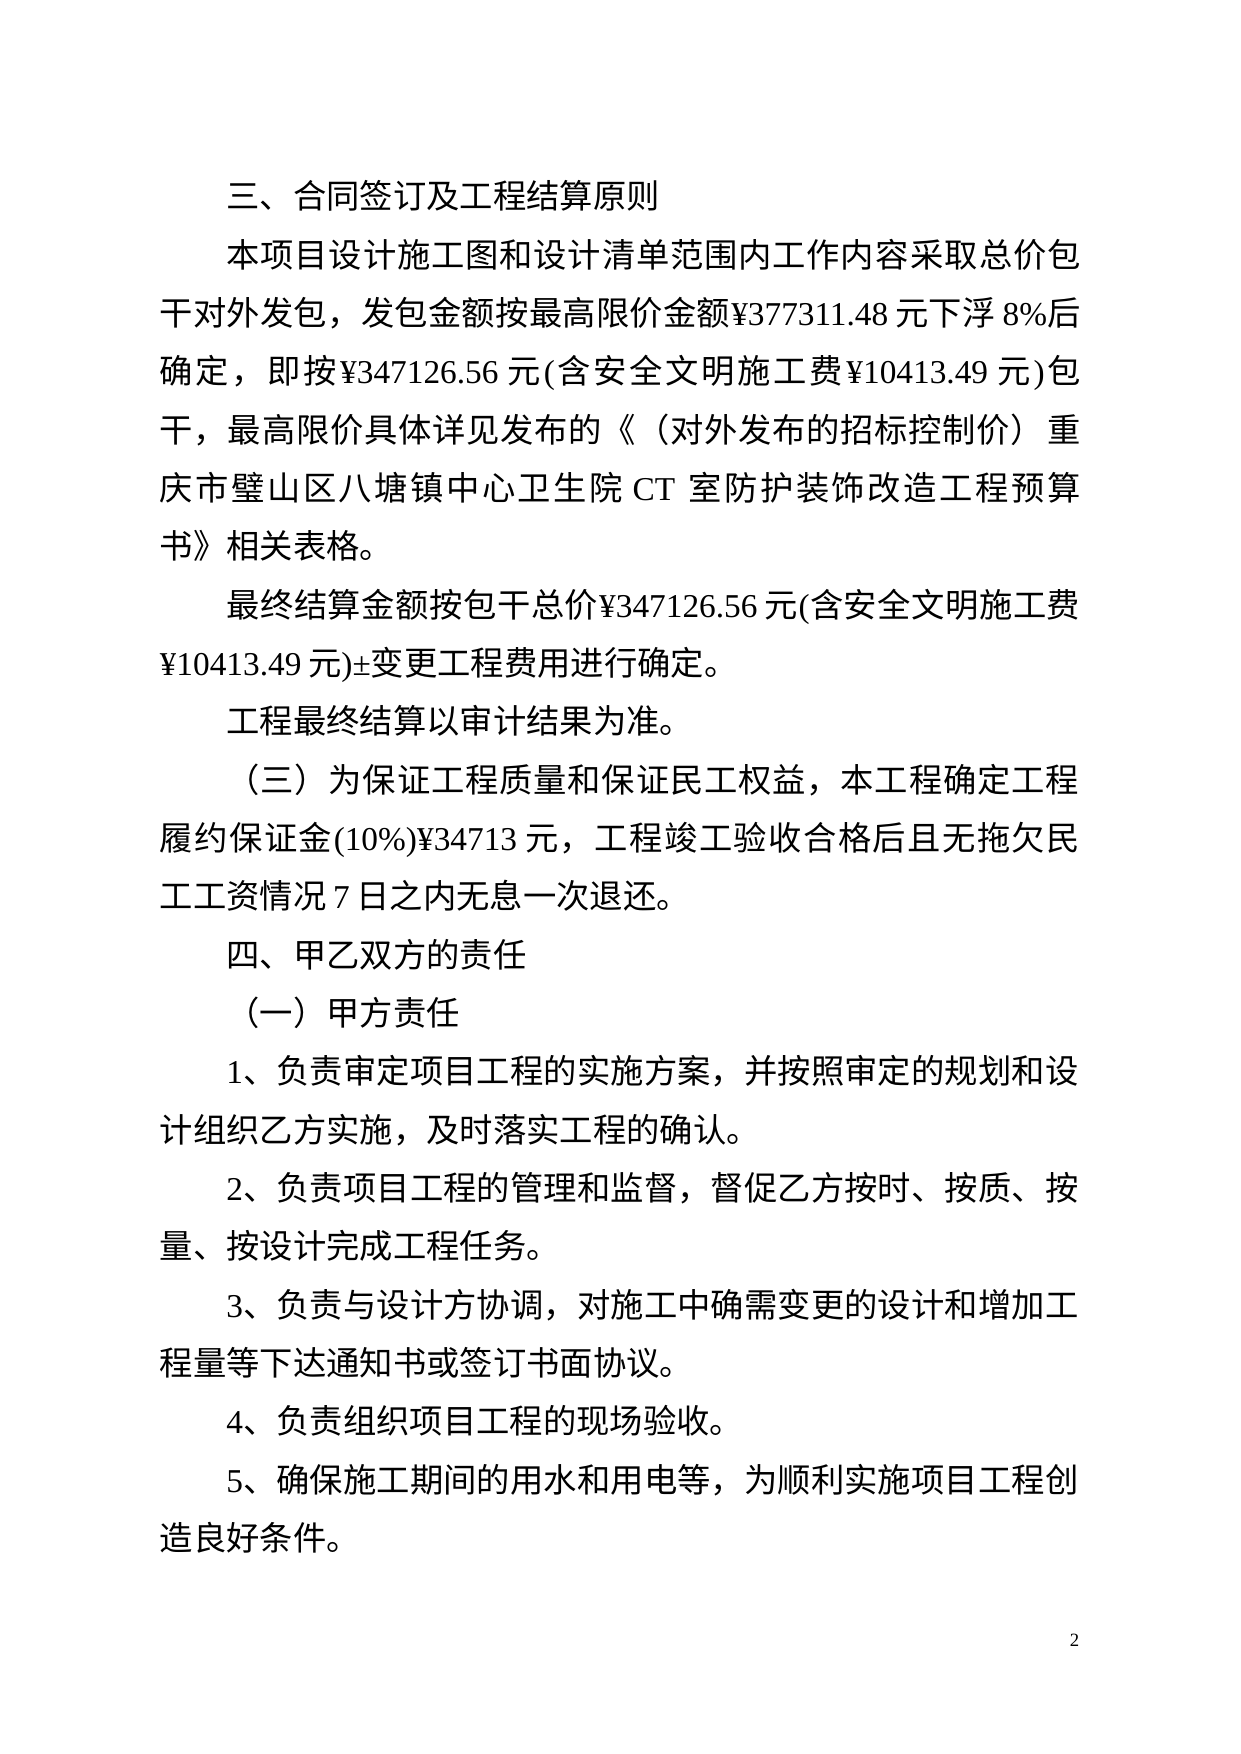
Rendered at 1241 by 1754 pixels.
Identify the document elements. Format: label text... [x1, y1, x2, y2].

text （三）为保证工程质量和保证民工权益，本工程确定工程履约保证金(10%)¥34713元，工程竣工验收合格后且无拖欠民工工资情况7日之内无息一次退还。 [159, 745, 1081, 920]
text 3、负责与设计方协调，对施工中确需变更的设计和增加工程量等下达通知书或签订书面协议。 [159, 1270, 1081, 1387]
text 4、负责组织项目工程的现场验收。 [159, 1387, 1081, 1445]
text 5、确保施工期间的用水和用电等，为顺利实施项目工程创造良好条件。 [159, 1445, 1081, 1562]
text 本项目设计施工图和设计清单范围内工作内容采取总价包干对外发包，发包金额按最高限价金额¥377311.48元下浮8%后确定，即按¥347126.56元(含安全文明施工费¥10413.49元)包干，最高限价具体详见发布的《（对外发布的招标控制价）重庆市璧山区八塘镇中心卫生院CT 室防护装饰改造工程预算书》相关表格。 [159, 220, 1081, 570]
text （一）甲方责任 [159, 979, 1081, 1037]
text 工程最终结算以审计结果为准。 [159, 687, 1081, 745]
text 2、负责项目工程的管理和监督，督促乙方按时、按质、按量、按设计完成工程任务。 [159, 1154, 1081, 1270]
text 最终结算金额按包干总价¥347126.56元(含安全文明施工费¥10413.49元)±变更工程费用进行确定。 [159, 570, 1081, 687]
text 四、甲乙双方的责任 [159, 920, 1081, 979]
text 1、负责审定项目工程的实施方案，并按照审定的规划和设计组织乙方实施，及时落实工程的确认。 [159, 1037, 1081, 1154]
text 三、合同签订及工程结算原则 [159, 162, 1081, 220]
